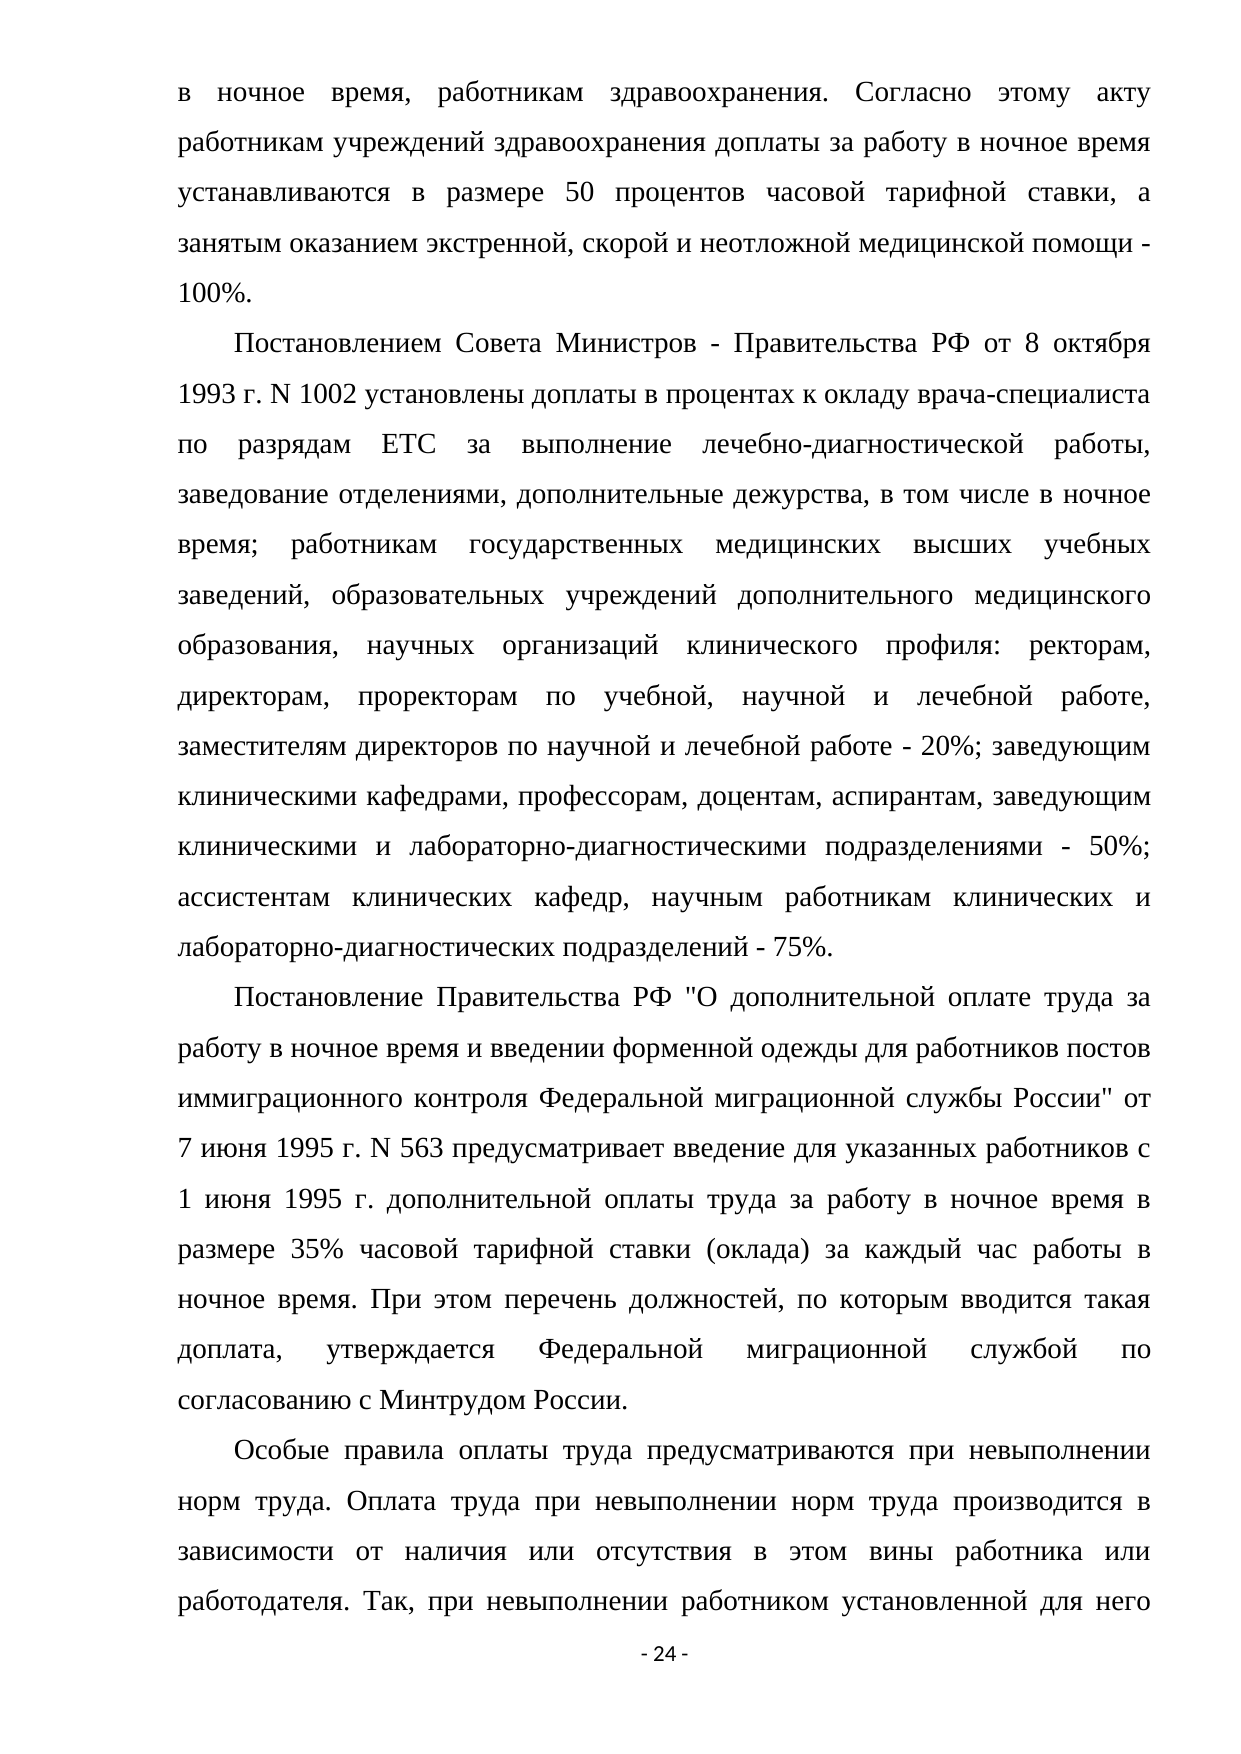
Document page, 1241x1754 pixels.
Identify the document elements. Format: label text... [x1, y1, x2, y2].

text Постановление Правительства РФ "О дополнительной оплате труда за работу в ночное время и введении форменной одежды для работников постов иммиграционного контроля Федеральной миграционной службы России" от 7 июня . N 563 предусматривает введение для указанных работников с 1 июня . дополнительной оплаты труда за работу в ночное время в размере 35% часовой тарифной ставки (оклада) за каждый час работы в ночное время. При этом перечень должностей, по которым вводится такая доплата, утверждается Федеральной миграционной службой по согласованию с Минтрудом России. [177, 979, 1152, 1416]
text Постановлением Совета Министров - Правительства РФ от 8 октября . N 1002 установлены доплаты в процентах к окладу врача-специалиста по разрядам ЕТС за выполнение лечебно-диагностической работы, заведование отделениями, дополнительные дежурства, в том числе в ночное время; работникам государственных медицинских высших учебных заведений, образовательных учреждений дополнительного медицинского образования, научных организаций клинического профиля: ректорам, директорам, проректорам по учебной, научной и лечебной работе, заместителям директоров по научной и лечебной работе - 20%; заведующим клиническими кафедрами, профессорам, доцентам, аспирантам, заведующим клиническими и лабораторно-диагностическими подразделениями - 50%; ассистентам клинических кафедр, научным работникам клинических и лабораторно-диагностических подразделений - 75%. [177, 325, 1152, 963]
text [177, 1432, 1152, 1617]
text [177, 74, 1152, 309]
